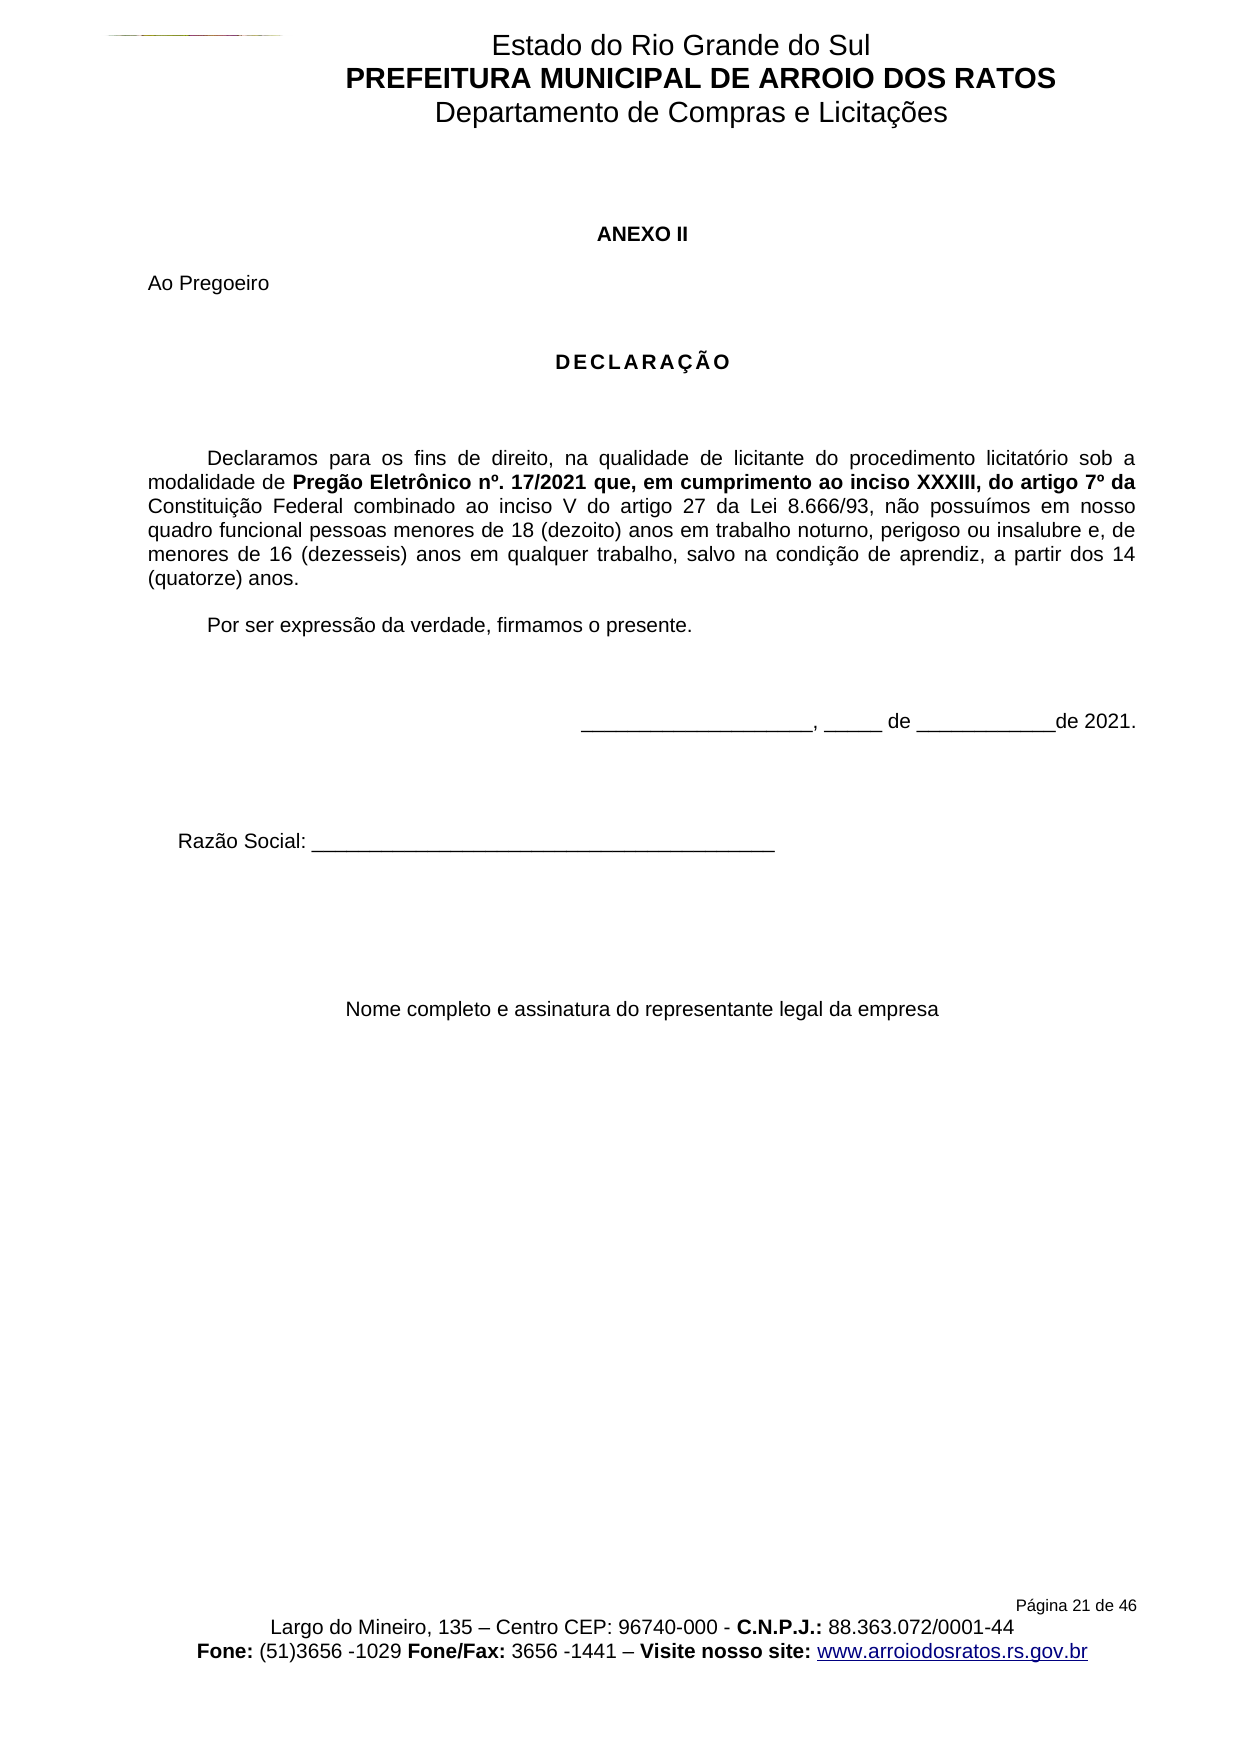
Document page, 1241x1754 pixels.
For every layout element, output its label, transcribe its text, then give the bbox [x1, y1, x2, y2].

text ____________________, _____ de ____________de 2021. [148, 709, 1137, 733]
subtitle Ao Pregoeiro [148, 271, 1137, 294]
text Por ser expressão da verdade, firmamos o presente. [148, 613, 1137, 637]
text Nome completo e assinatura do representante legal da empresa [148, 997, 1137, 1021]
text Declaramos para os fins de direito, na qualidade de licitante do procedimento licitatório sob a modalidade de Pregão Eletrônico nº. 17/2021 que, em cumprimento ao inciso XXXIII, do artigo 7º da Constituição Federal combinado ao inciso V do artigo 27 da Lei 8.666/93, não possuímos em nosso quadro funcional pessoas menores de 18 (dezoito) anos em trabalho noturno, perigoso ou insalubre e, de menores de 16 (dezesseis) anos em qualquer trabalho, salvo na condição de aprendiz, a partir dos 14 (quatorze) anos. [148, 446, 1137, 589]
text Razão Social: ________________________________________ [148, 829, 1137, 853]
subtitle DECLARAÇÃO [148, 350, 1137, 374]
text ANEXO II [148, 222, 1137, 246]
